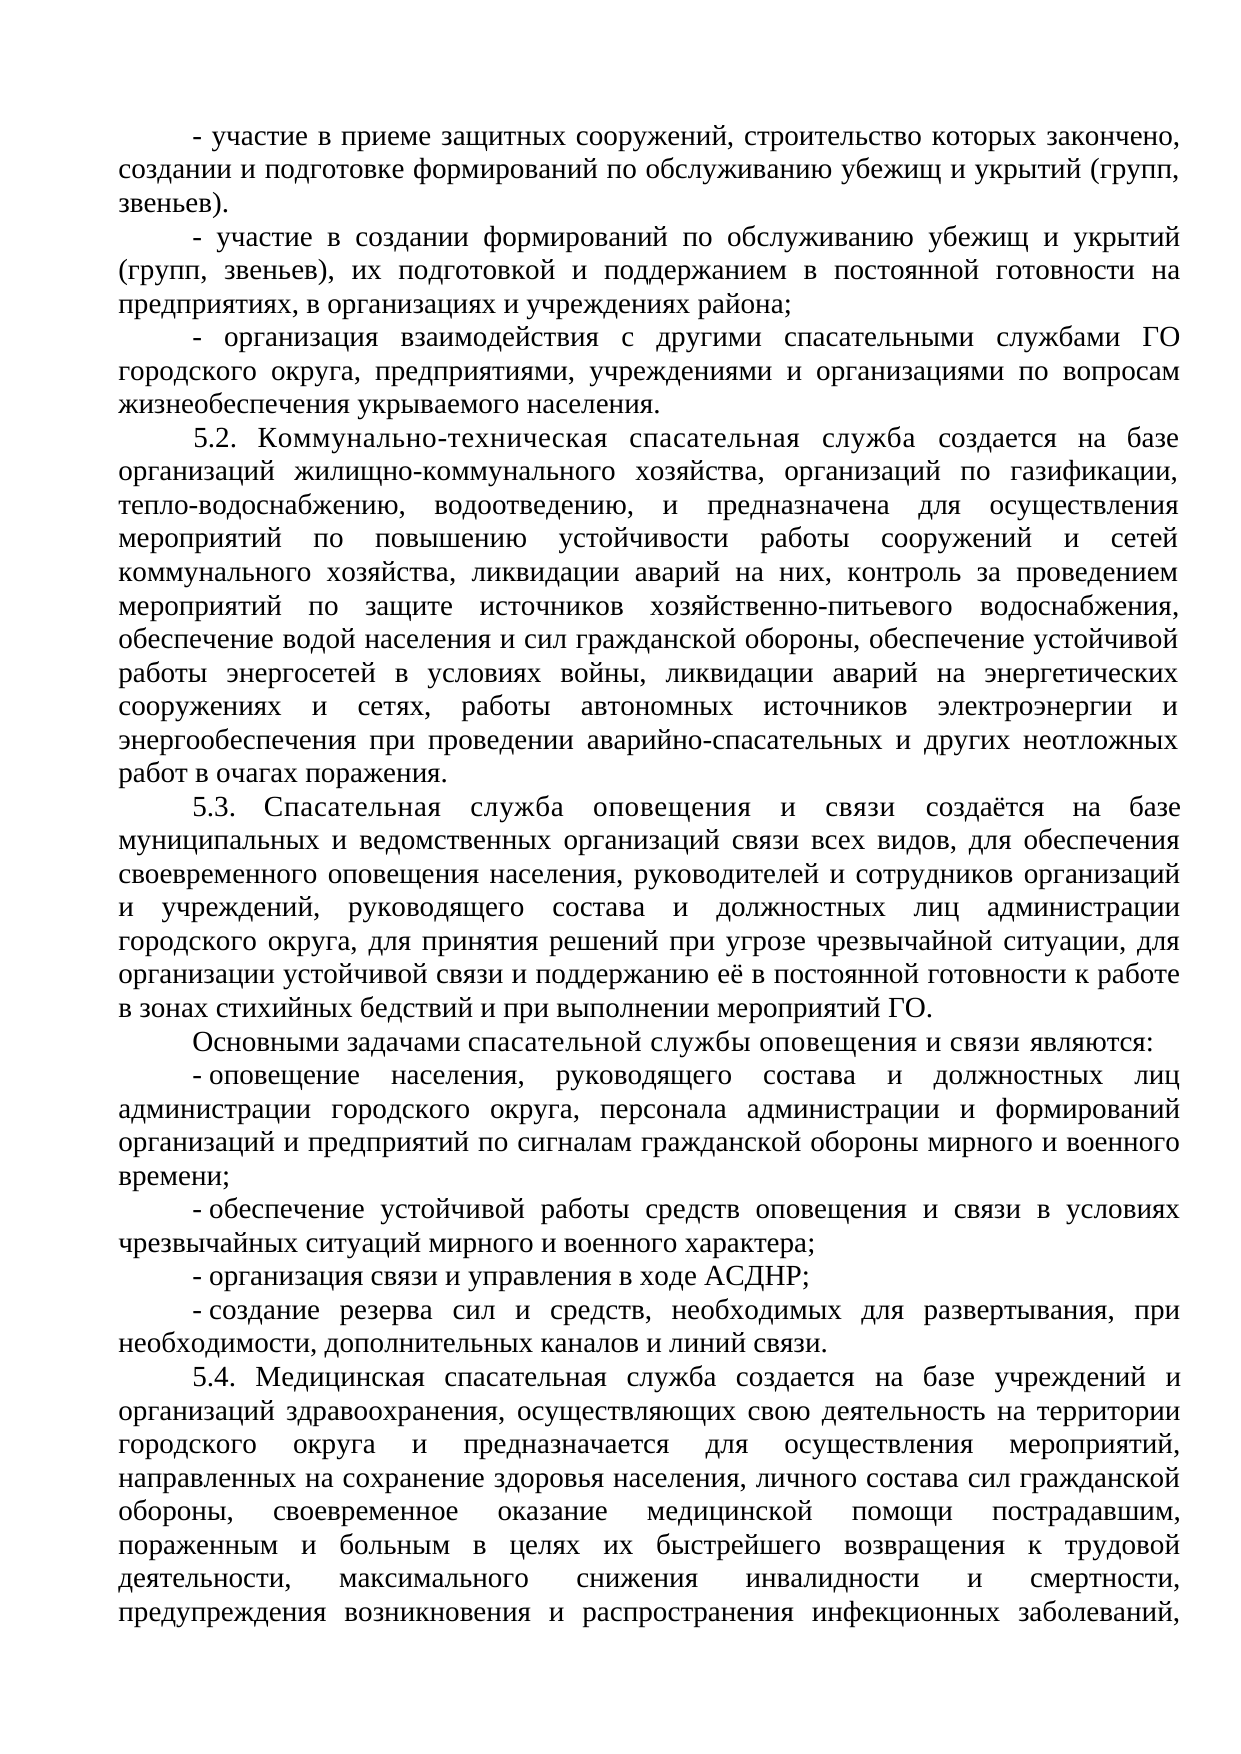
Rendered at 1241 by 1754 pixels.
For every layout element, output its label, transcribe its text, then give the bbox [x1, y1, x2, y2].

text 5.2. Коммунально-техническая спасательная служба создается на базе организаций жилищно-коммунального хозяйства, организаций по газификации, тепло-водоснабжению, водоотведению, и предназначена для осуществления мероприятий по повышению устойчивости работы сооружений и сетей коммунального хозяйства, ликвидации аварий на них, контроль за проведением мероприятий по защите источников хозяйственно-питьевого водоснабжения, обеспечение водой населения и сил гражданской обороны, обеспечение устойчивой работы энергосетей в условиях войны, ликвидации аварий на энергетических сооружениях и сетях, работы автономных источников электроэнергии и энергообеспечения при проведении аварийно-спасательных и других неотложных работ в очагах поражения. [118, 420, 1179, 789]
text - обеспечение устойчивой работы средств оповещения и связи в условиях чрезвычайных ситуаций мирного и военного характера; [118, 1191, 1181, 1258]
text - организация связи и управления в ходе АСДНР; [118, 1258, 1181, 1292]
text - участие в создании формирований по обслуживанию убежищ и укрытий (групп, звеньев), их подготовкой и поддержанием в постоянной готовности на предприятиях, в организациях и учреждениях района; [118, 219, 1181, 319]
text - организация взаимодействия с другими спасательными службами ГО городского округа, предприятиями, учреждениями и организациями по вопросам жизнеобеспечения укрываемого населения. [118, 319, 1181, 420]
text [118, 1359, 1181, 1627]
text - оповещение населения, руководящего состава и должностных лиц администрации городского округа, персонала администрации и формирований организаций и предприятий по сигналам гражданской обороны мирного и военного времени; [118, 1057, 1181, 1191]
text Основными задачами спасательной службы оповещения и связи являются: [118, 1024, 1181, 1057]
text - участие в приеме защитных сооружений, строительство которых закончено, создании и подготовке формирований по обслуживанию убежищ и укрытий (групп, звеньев). [118, 118, 1181, 219]
text 5.3. Спасательная служба оповещения и связи создаётся на базе муниципальных и ведомственных организаций связи всех видов, для обеспечения своевременного оповещения населения, руководителей и сотрудников организаций и учреждений, руководящего состава и должностных лиц администрации городского округа, для принятия решений при угрозе чрезвычайной ситуации, для организации устойчивой связи и поддержанию её в постоянной готовности к работе в зонах стихийных бедствий и при выполнении мероприятий ГО. [118, 789, 1181, 1024]
text - создание резерва сил и средств, необходимых для развертывания, при необходимости, дополнительных каналов и линий связи. [118, 1292, 1181, 1359]
